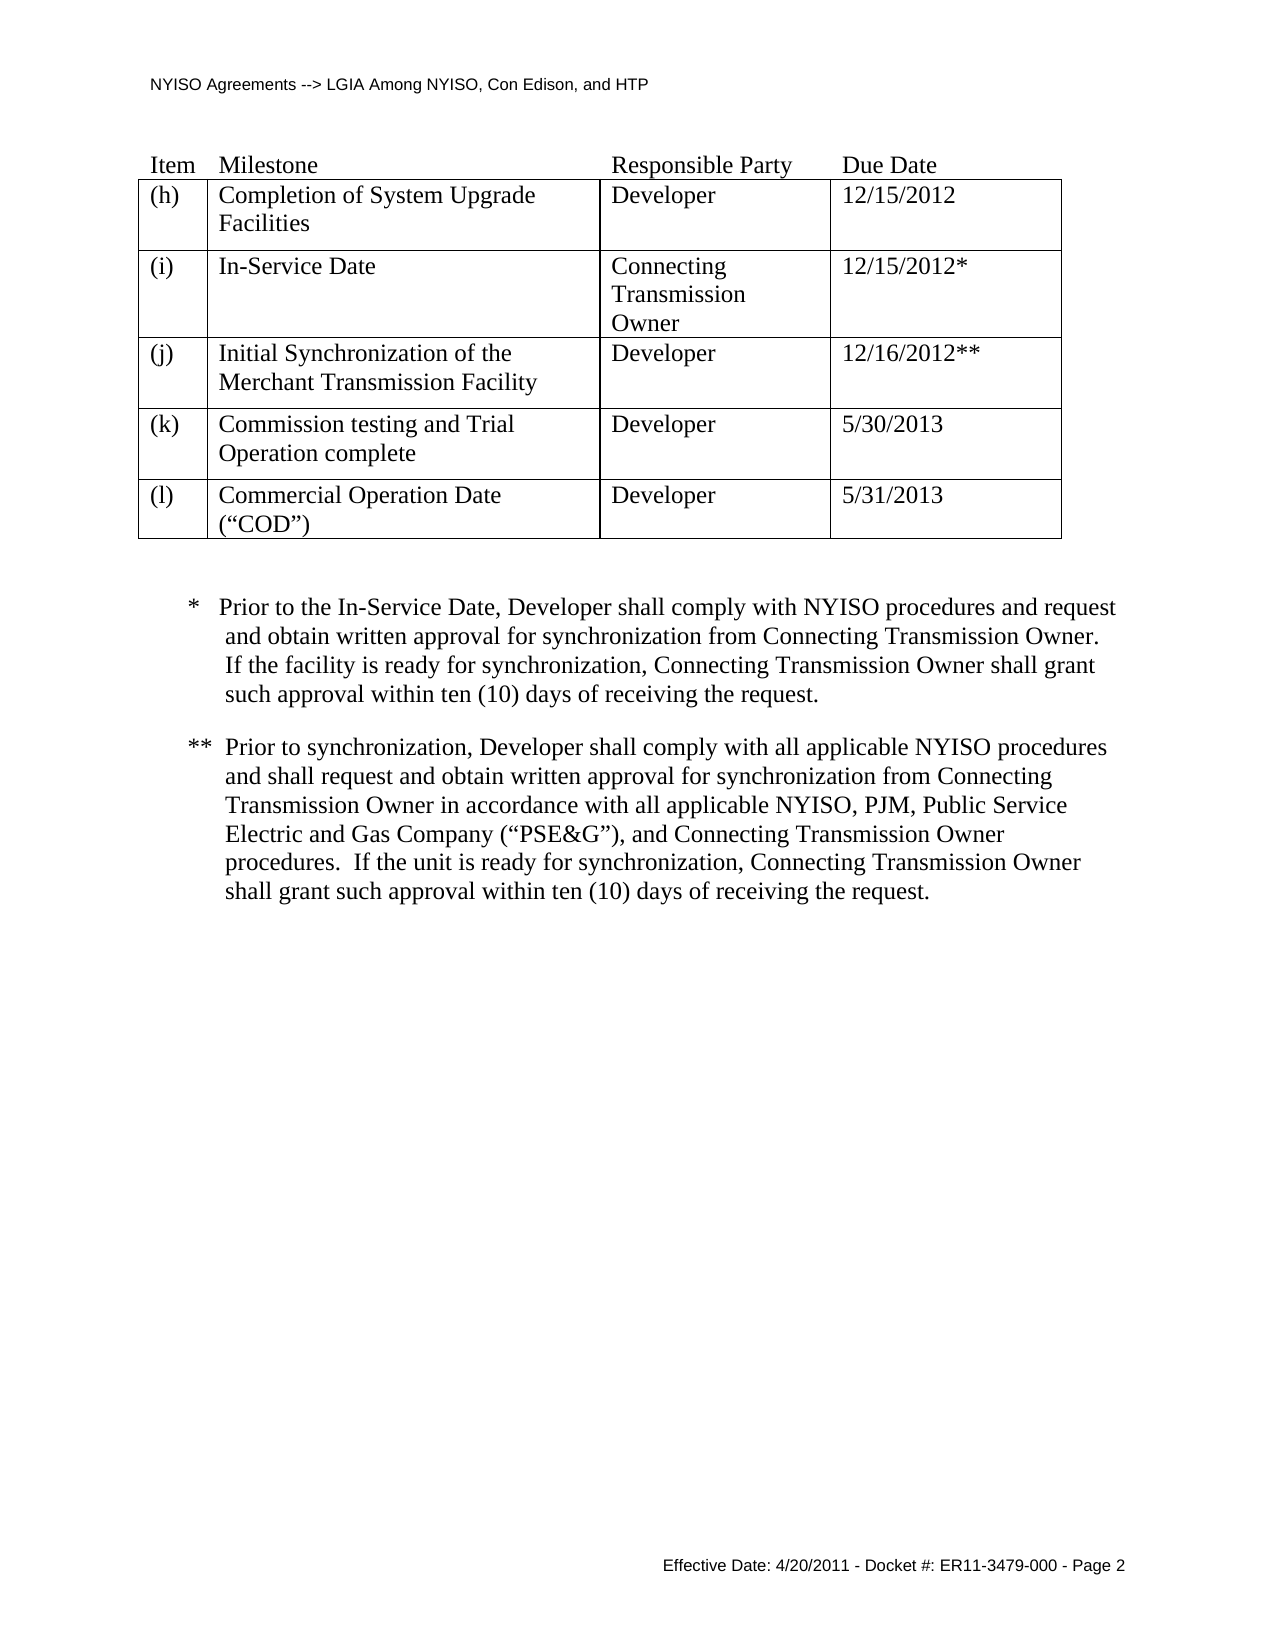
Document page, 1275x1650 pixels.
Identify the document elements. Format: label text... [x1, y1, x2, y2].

table_cell Commission testing and Trial Operation complete [208, 409, 599, 479]
table_cell In-Service Date [208, 251, 599, 337]
table_cell 12/15/2012* [831, 251, 1061, 337]
table_cell Commercial Operation Date (“COD”) [208, 480, 599, 538]
table_cell (l) [139, 480, 207, 538]
table_cell (h) [139, 180, 207, 250]
text * Prior to the In-Service Date, Developer shall comply with NYISO procedures and request and obtain written approval for synchronization from Connecting Transmission Owner. If the facility is ready for synchronization, Connecting Transmission Owner shall grant such approval within ten (10) days of receiving the request. [187, 592, 1125, 707]
table_cell Developer [601, 180, 830, 250]
table_cell (i) [139, 251, 207, 337]
table_cell Completion of System Upgrade Facilities [208, 180, 599, 250]
table_header Due Date [831, 150, 1061, 179]
table_cell Developer [601, 480, 830, 538]
table_cell Initial Synchronization of the Merchant Transmission Facility [208, 338, 599, 408]
table_header Milestone [207, 150, 600, 179]
text ** Prior to synchronization, Developer shall comply with all applicable NYISO procedures and shall request and obtain written approval for synchronization from Connecting Transmission Owner in accordance with all applicable NYISO, PJM, Public Service Electric and Gas Company (“PSE&G”), and Connecting Transmission Owner procedures. If the unit is ready for synchronization, Connecting Transmission Owner shall grant such approval within ten (10) days of receiving the request. [187, 732, 1125, 905]
table_header Responsible Party [600, 150, 831, 179]
table_cell Connecting Transmission Owner [601, 251, 830, 337]
table_cell Developer [601, 338, 830, 408]
table_cell (k) [139, 409, 207, 479]
table_cell Developer [601, 409, 830, 479]
table_cell 12/15/2012 [831, 180, 1061, 250]
table_header Item [139, 150, 207, 179]
table_cell 12/16/2012** [831, 338, 1061, 408]
table_cell 5/30/2013 [831, 409, 1061, 479]
table_cell 5/31/2013 [831, 480, 1061, 538]
table_cell (j) [139, 338, 207, 408]
